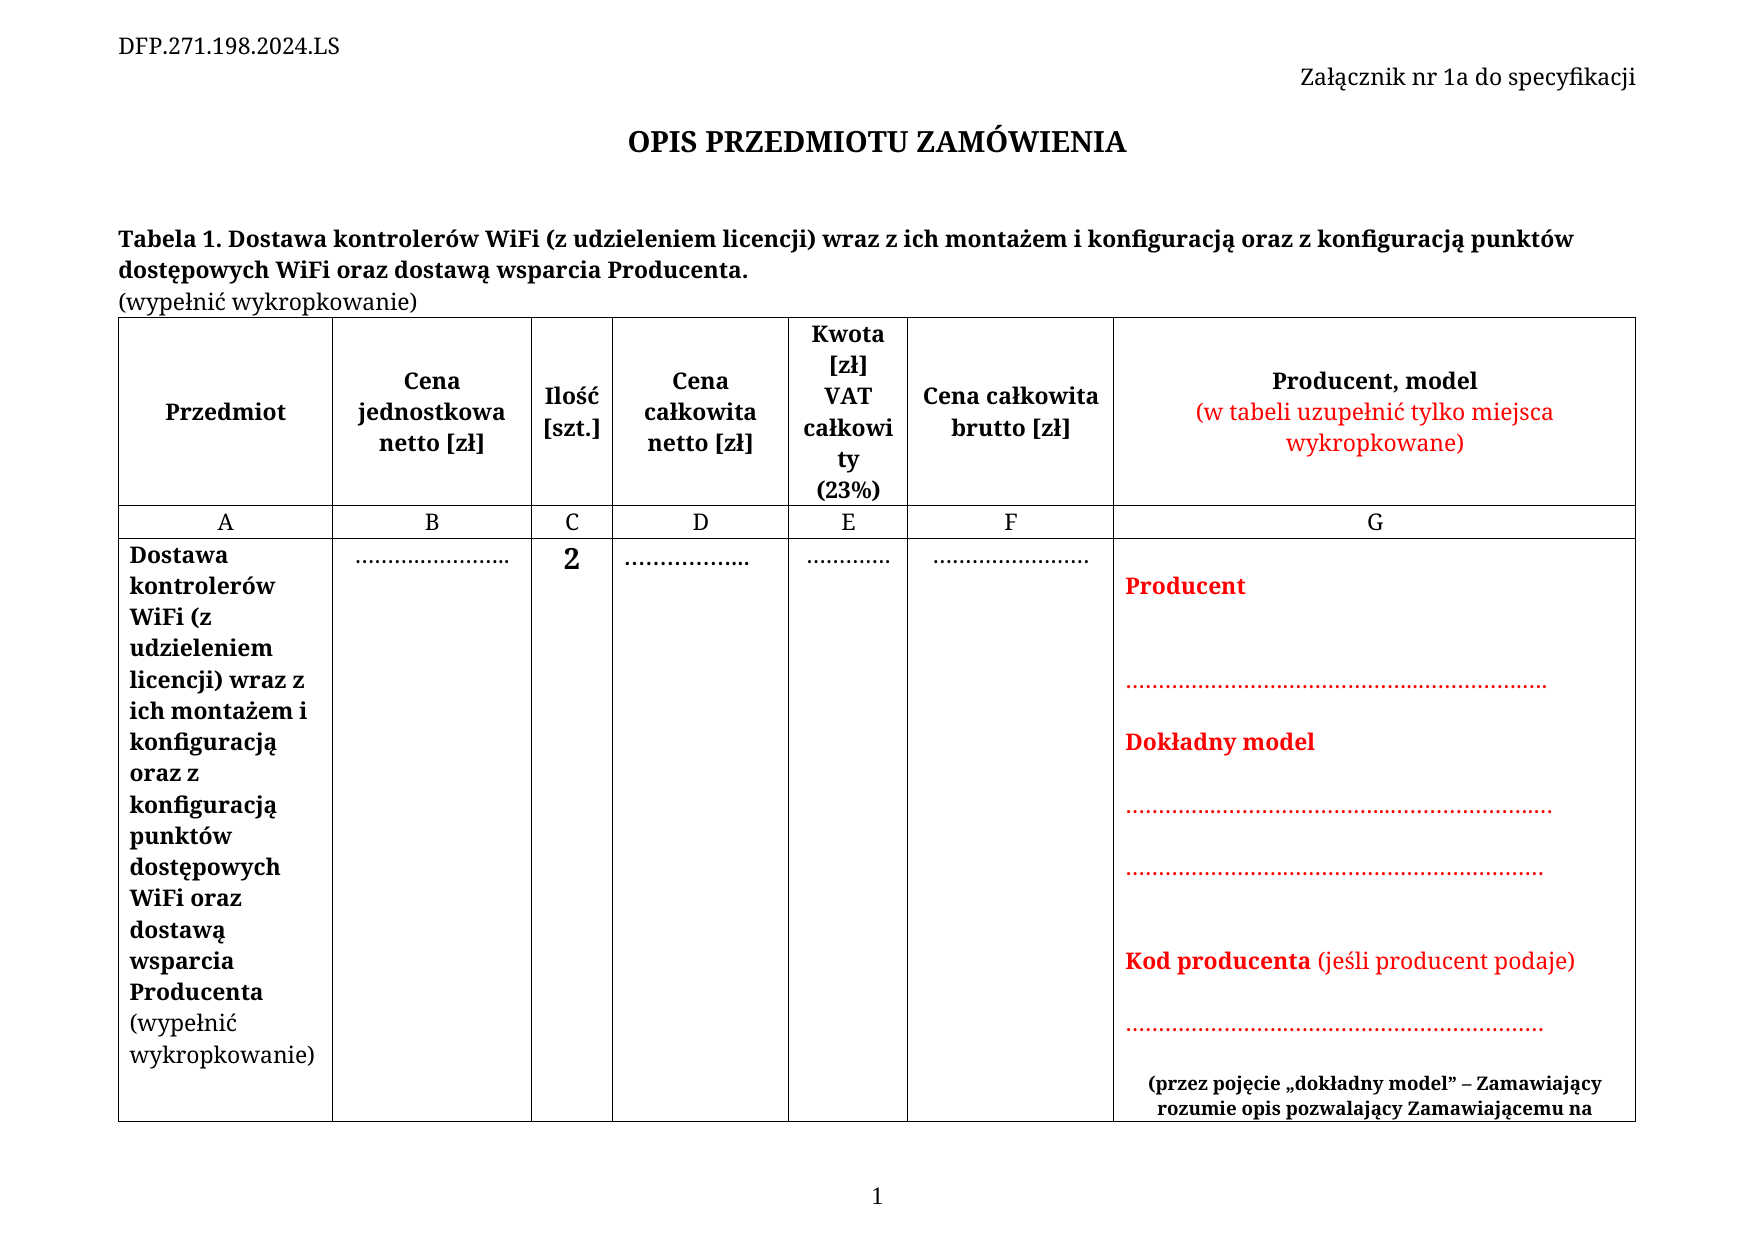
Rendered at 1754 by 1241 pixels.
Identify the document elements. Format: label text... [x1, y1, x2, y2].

table_header Cena całkowita netto [zł] [613, 318, 788, 505]
table_cell ……………... [613, 539, 788, 1121]
table_cell D [613, 506, 788, 538]
table_header Cena jednostkowa netto [zł] [333, 318, 531, 505]
table_header Cena całkowita brutto [zł] [908, 318, 1113, 505]
table_cell A [119, 506, 332, 538]
table_header Kwota [zł] VAT całkowity (23%) [789, 318, 907, 505]
table_cell 2 [532, 539, 612, 1121]
text OPIS PRZEDMIOTU ZAMÓWIENIA [118, 121, 1636, 161]
table_cell E [789, 506, 907, 538]
table_header Przedmiot [119, 318, 332, 505]
table_cell ……….………….. [333, 539, 531, 1121]
table_cell B [333, 506, 531, 538]
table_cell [119, 539, 332, 1121]
text Tabela 1. Dostawa kontrolerów WiFi (z udzieleniem licencji) wraz z ich montażem i konfiguracją oraz z konfiguracją punktów dostępowych WiFi oraz dostawą wsparcia Producenta. [118, 223, 1636, 286]
table_cell C [532, 506, 612, 538]
table_cell …………………… [908, 539, 1113, 1121]
table_cell G [1114, 506, 1635, 538]
table_header Producent, model (w tabeli uzupełnić tylko miejsca wykropkowane) [1114, 318, 1635, 505]
table_cell F [908, 506, 1113, 538]
text (wypełnić wykropkowanie) [118, 286, 1636, 317]
table_header Ilość [szt.] [532, 318, 612, 505]
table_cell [1114, 539, 1635, 1121]
table_cell …………. [789, 539, 907, 1121]
